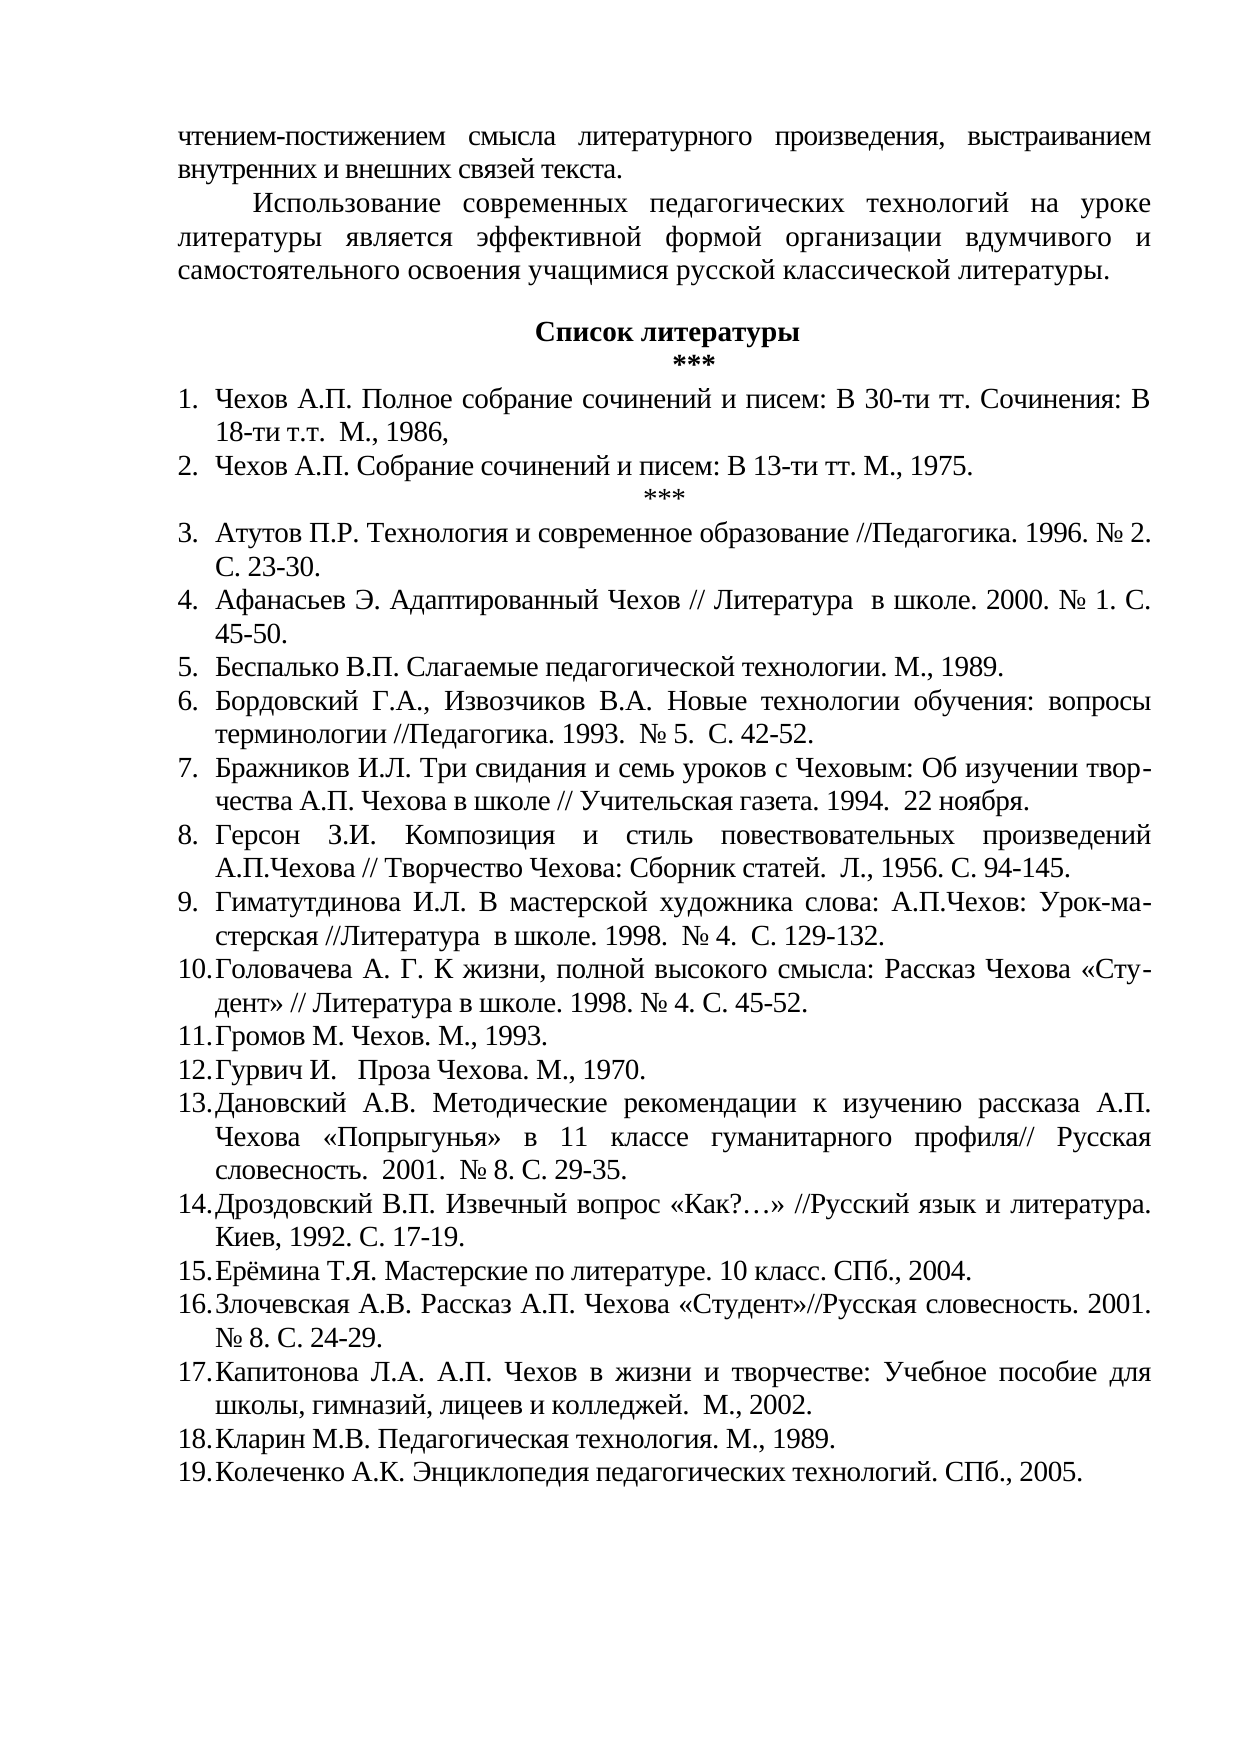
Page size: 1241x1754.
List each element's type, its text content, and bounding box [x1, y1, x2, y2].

list Бражников И.Л. Три свидания и семь уроков с Чеховым: Об изучении творчества А.П. Чехова в школе // Учительская газета. 1994. 22 ноября. [177, 750, 1152, 817]
text *** [177, 482, 1152, 515]
list Гиматутдинова И.Л. В мастерской художника слова: А.П.Чехов: Урок-мастерская //Литература в школе. 1998. № 4. С. 129-132. [177, 884, 1152, 951]
list Гурвич И. Проза Чехова. М., 1970. [177, 1052, 1152, 1085]
list Атутов П.Р. Технология и современное образование //Педагогика. 1996. № 2. С. 23-30. [177, 515, 1152, 582]
list Беспалько В.П. Слагаемые педагогической технологии. М., 1989. [177, 649, 1152, 683]
list Колеченко А.К. Энциклопедия педагогических технологий. СПб., 2005. [177, 1454, 1152, 1488]
text Использование современных педагогических технологий на уроке литературы является эффективной формой организации вдумчивого и самостоятельного освоения учащимися русской классической литературы. [177, 185, 1152, 286]
text Список литературы [177, 314, 1152, 347]
list Герсон З.И. Композиция и стиль повествовательных произведений А.П.Чехова // Творчество Чехова: Сборник статей. Л., 1956. С. 94-145. [177, 817, 1152, 884]
list Головачева А. Г. К жизни, полной высокого смысла: Рассказ Чехова «Студент» // Литература в школе. 1998. № 4. С. 45-52. [177, 951, 1152, 1018]
list Дановский А.В. Методические рекомендации к изучению рассказа А.П. Чехова «Попрыгунья» в 11 классе гуманитарного профиля// Русская словесность. 2001. № 8. С. 29-35. [177, 1085, 1152, 1186]
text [177, 118, 1152, 185]
list Ерёмина Т.Я. Мастерские по литературе. 10 класс. СПб., 2004. [177, 1253, 1152, 1287]
text *** [177, 347, 1152, 381]
list Кларин М.В. Педагогическая технология. М., 1989. [177, 1421, 1152, 1454]
list Чехов А.П. Полное собрание сочинений и писем: В 30-ти тт. Сочинения: В 18-ти т.т. М., 1986, [177, 381, 1152, 448]
list Громов М. Чехов. М., 1993. [177, 1018, 1152, 1052]
list Дроздовский В.П. Извечный вопрос «Как?…» //Русский язык и литература. Киев, 1992. С. 17-19. [177, 1186, 1152, 1253]
list Злочевская А.В. Рассказ А.П. Чехова «Студент»//Русская словесность. 2001. № 8. С. 24-29. [177, 1287, 1152, 1354]
list Бордовский Г.А., Извозчиков В.А. Новые технологии обучения: вопросы терминологии //Педагогика. 1993. № 5. С. 42-52. [177, 683, 1152, 750]
list Чехов А.П. Собрание сочинений и писем: В 13-ти тт. М., 1975. [177, 448, 1152, 482]
list Капитонова Л.А. А.П. Чехов в жизни и творчестве: Учебное пособие для школы, гимназий, лицеев и колледжей. М., 2002. [177, 1354, 1152, 1421]
list Афанасьев Э. Адаптированный Чехов // Литература в школе. 2000. № 1. С. 45-50. [177, 582, 1152, 649]
